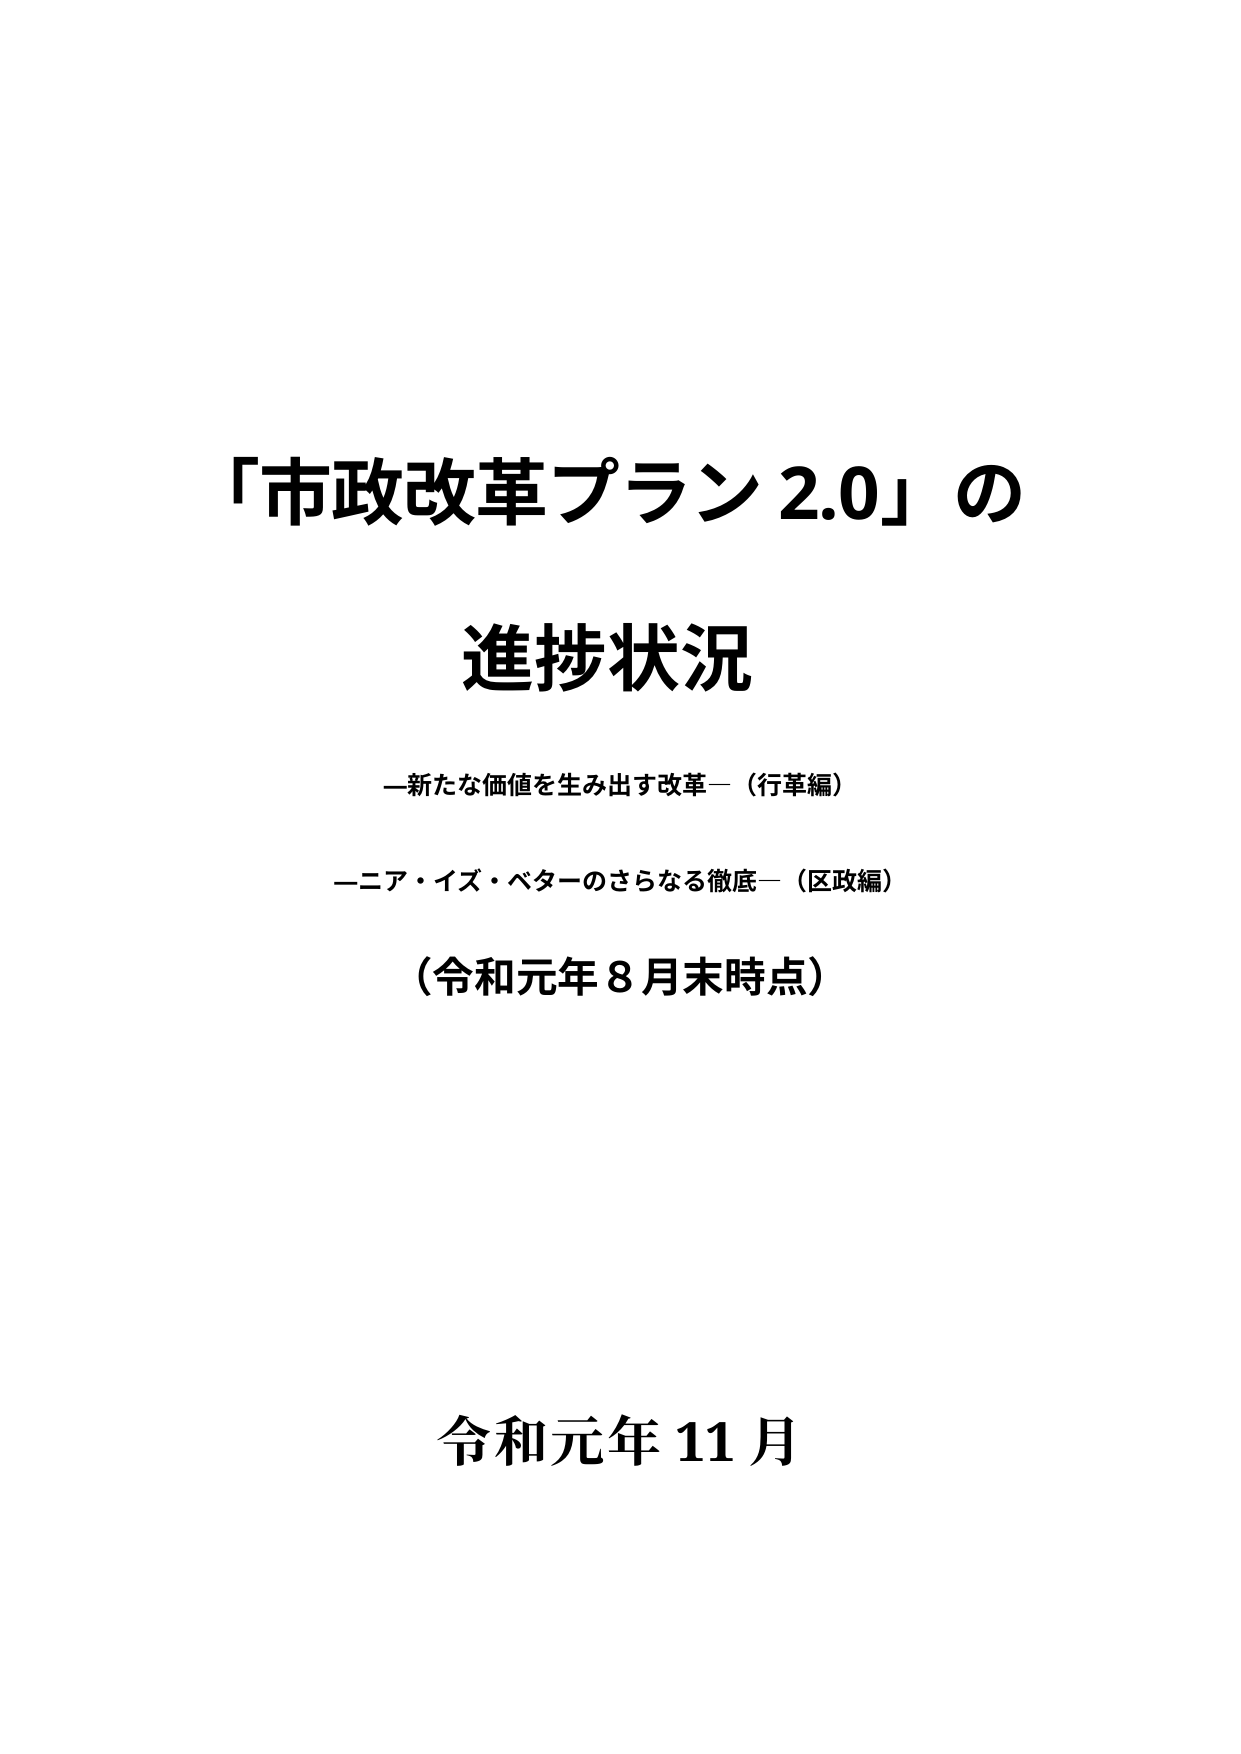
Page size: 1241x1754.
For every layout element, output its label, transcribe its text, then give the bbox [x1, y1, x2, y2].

text ―新たな価値を生み出す改革―（行革編） [133, 749, 1107, 819]
text 進捗状況 [62, 583, 1152, 724]
text 「市政改革プラン2.0」の [62, 418, 1152, 558]
text （令和元年８月末時点） [133, 939, 1107, 1009]
text ―ニア・イズ・ベターのさらなる徹底―（区政編） [133, 844, 1107, 914]
table_header 令和元年11月 大阪市 [426, 1385, 814, 1526]
